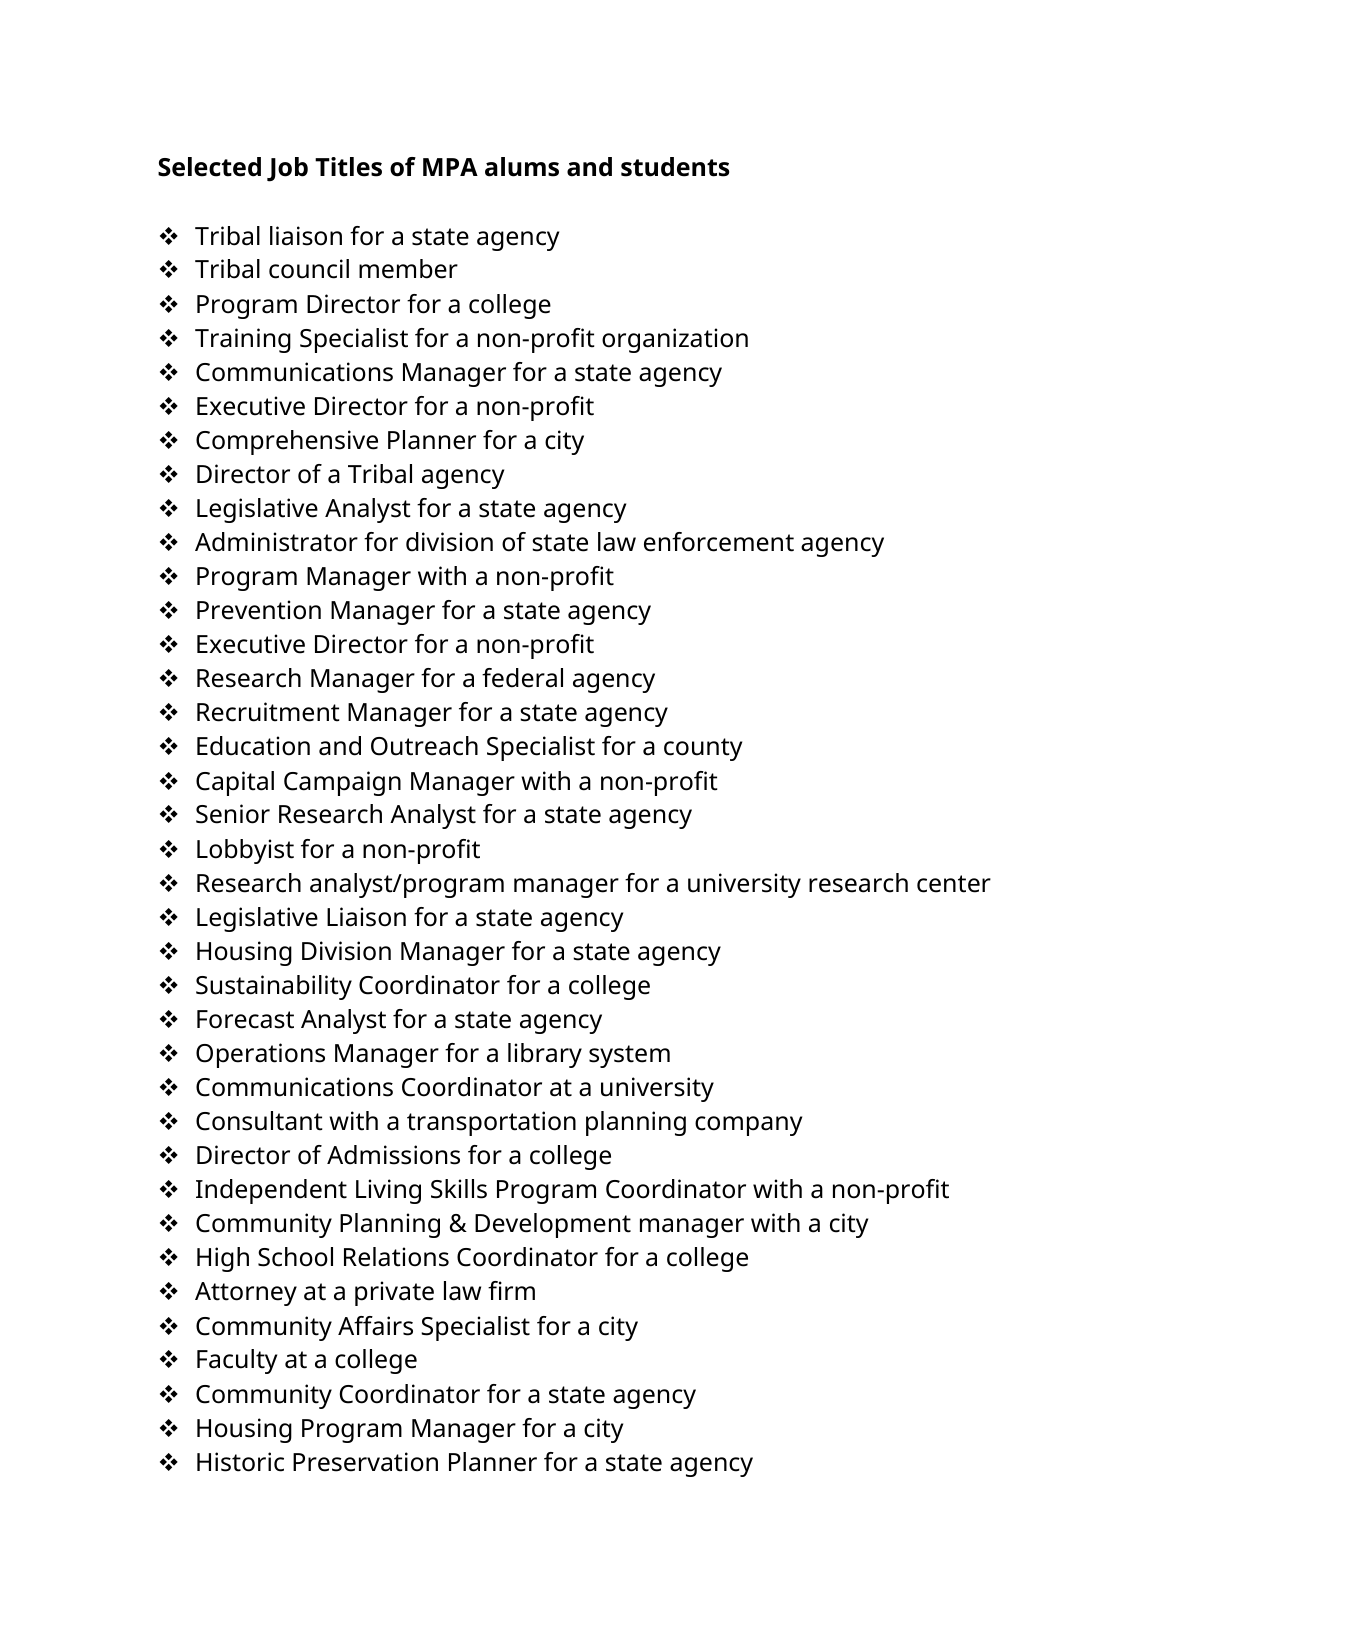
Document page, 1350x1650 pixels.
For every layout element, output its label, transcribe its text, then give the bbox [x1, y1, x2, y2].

list High School Relations Coordinator for a college [157, 1240, 1200, 1274]
list Community Coordinator for a state agency [157, 1376, 1200, 1410]
list Housing Division Manager for a state agency [157, 933, 1200, 967]
list Administrator for division of state law enforcement agency [157, 525, 1200, 559]
list Independent Living Skills Program Coordinator with a non-profit [157, 1172, 1200, 1206]
list Training Specialist for a non-profit organization [157, 320, 1200, 354]
list Consultant with a transportation planning company [157, 1104, 1200, 1138]
text Selected Job Titles of MPA alums and students [157, 150, 1200, 184]
list Director of Admissions for a college [157, 1138, 1200, 1172]
list Executive Director for a non-profit [157, 388, 1200, 422]
list Operations Manager for a library system [157, 1036, 1200, 1070]
list Historic Preservation Planner for a state agency [157, 1444, 1200, 1478]
list Program Director for a college [157, 286, 1200, 320]
list Faculty at a college [157, 1342, 1200, 1376]
list Lobbyist for a non-profit [157, 831, 1200, 865]
list Legislative Analyst for a state agency [157, 491, 1200, 525]
list Recruitment Manager for a state agency [157, 695, 1200, 729]
list Director of a Tribal agency [157, 457, 1200, 491]
list Comprehensive Planner for a city [157, 422, 1200, 457]
list Communications Manager for a state agency [157, 354, 1200, 388]
list Capital Campaign Manager with a non-profit [157, 763, 1200, 797]
list Attorney at a private law firm [157, 1274, 1200, 1308]
list Legislative Liaison for a state agency [157, 899, 1200, 933]
list Executive Director for a non-profit [157, 627, 1200, 661]
list Housing Program Manager for a city [157, 1410, 1200, 1444]
list Education and Outreach Specialist for a county [157, 729, 1200, 763]
list Communications Coordinator at a university [157, 1070, 1200, 1104]
list Tribal liaison for a state agency [157, 218, 1200, 252]
list Forecast Analyst for a state agency [157, 1002, 1200, 1036]
list Community Affairs Specialist for a city [157, 1308, 1200, 1342]
list Senior Research Analyst for a state agency [157, 797, 1200, 831]
list Research analyst/program manager for a university research center [157, 865, 1200, 899]
list Research Manager for a federal agency [157, 661, 1200, 695]
list Community Planning & Development manager with a city [157, 1206, 1200, 1240]
list Prevention Manager for a state agency [157, 593, 1200, 627]
list Tribal council member [157, 252, 1200, 286]
list Program Manager with a non-profit [157, 559, 1200, 593]
list Sustainability Coordinator for a college [157, 967, 1200, 1002]
